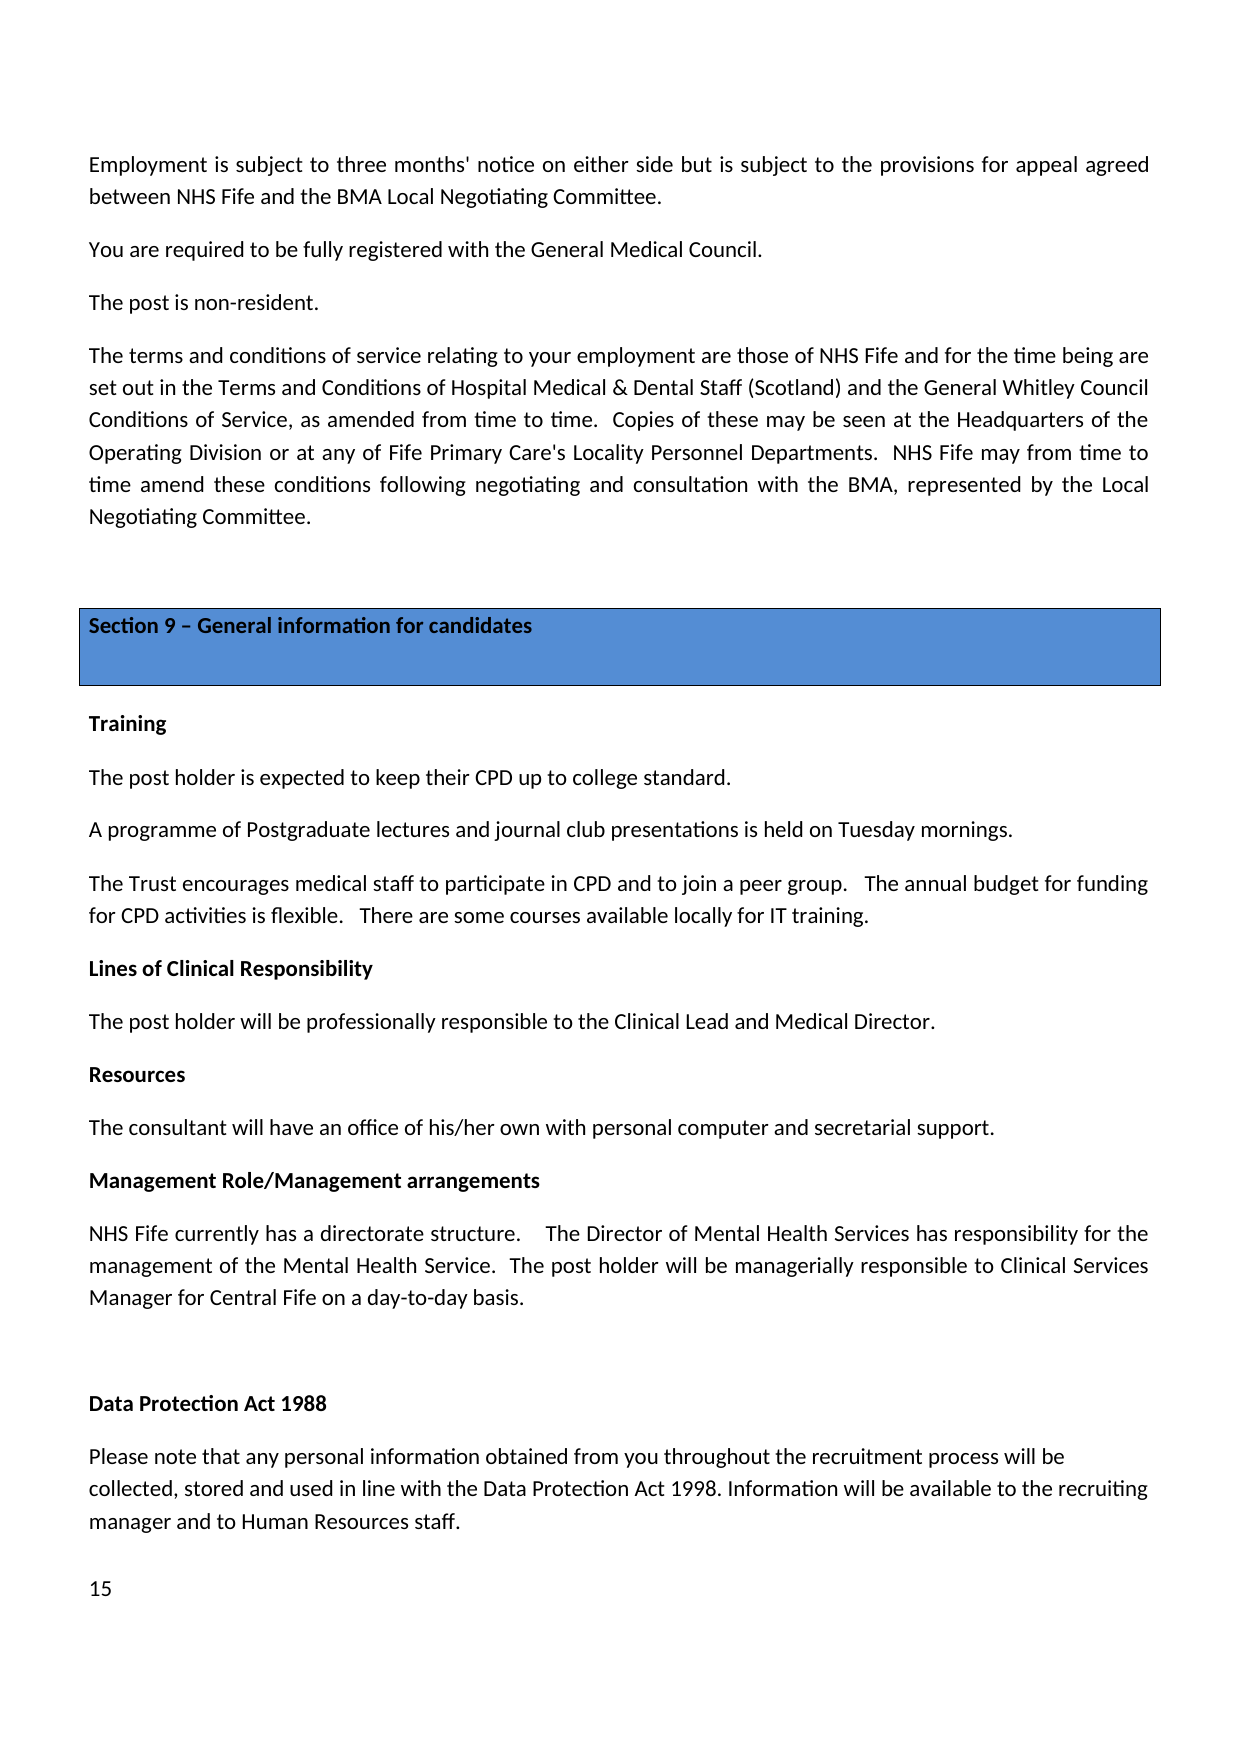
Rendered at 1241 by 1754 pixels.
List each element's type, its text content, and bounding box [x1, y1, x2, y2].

text A programme of Postgraduate lectures and journal club presentations is held on Tuesday mornings. [89, 816, 1152, 844]
text Section 9 – General information for candidates [80, 609, 1160, 639]
text The Trust encourages medical staff to participate in CPD and to join a peer group. The annual budget for funding for CPD activities is flexible. There are some courses available locally for IT training. [89, 869, 1152, 929]
text The consultant will have an office of his/her own with personal computer and secretarial support. [89, 1113, 1152, 1141]
text Management Role/Management arrangements [89, 1166, 1152, 1194]
text NHS Fife currently has a directorate structure. The Director of Mental Health Services has responsibility for the management of the Mental Health Service. The post holder will be managerially responsible to Clinical Services Manager for Central Fife on a day-to-day basis. [89, 1219, 1152, 1311]
text Employment is subject to three months' notice on either side but is subject to the provisions for appeal agreed between NHS Fife and the BMA Local Negotiating Committee. [89, 150, 1152, 210]
text The terms and conditions of service relating to your employment are those of NHS Fife and for the time being are set out in the Terms and Conditions of Hospital Medical & Dental Staff (Scotland) and the General Whitley Council Conditions of Service, as amended from time to time. Copies of these may be seen at the Headquarters of the Operating Division or at any of Fife Primary Care's Locality Personnel Departments. NHS Fife may from time to time amend these conditions following negotiating and consultation with the BMA, represented by the Local Negotiating Committee. [89, 341, 1152, 530]
text Data Protection Act 1988 [89, 1389, 1152, 1417]
text Training [89, 709, 1152, 738]
text Please note that any personal information obtained from you throughout the recruitment process will be collected, stored and used in line with the Data Protection Act 1998. Information will be available to the recruiting manager and to Human Resources staff. [89, 1442, 1152, 1535]
text The post holder will be professionally responsible to the Clinical Lead and Medical Director. [89, 1007, 1152, 1035]
text Resources [89, 1060, 1152, 1088]
text The post is non-resident. [89, 288, 1152, 316]
text You are required to be fully registered with the General Medical Council. [89, 235, 1152, 263]
text Lines of Clinical Responsibility [89, 954, 1152, 982]
text The post holder is expected to keep their CPD up to college standard. [89, 763, 1152, 791]
